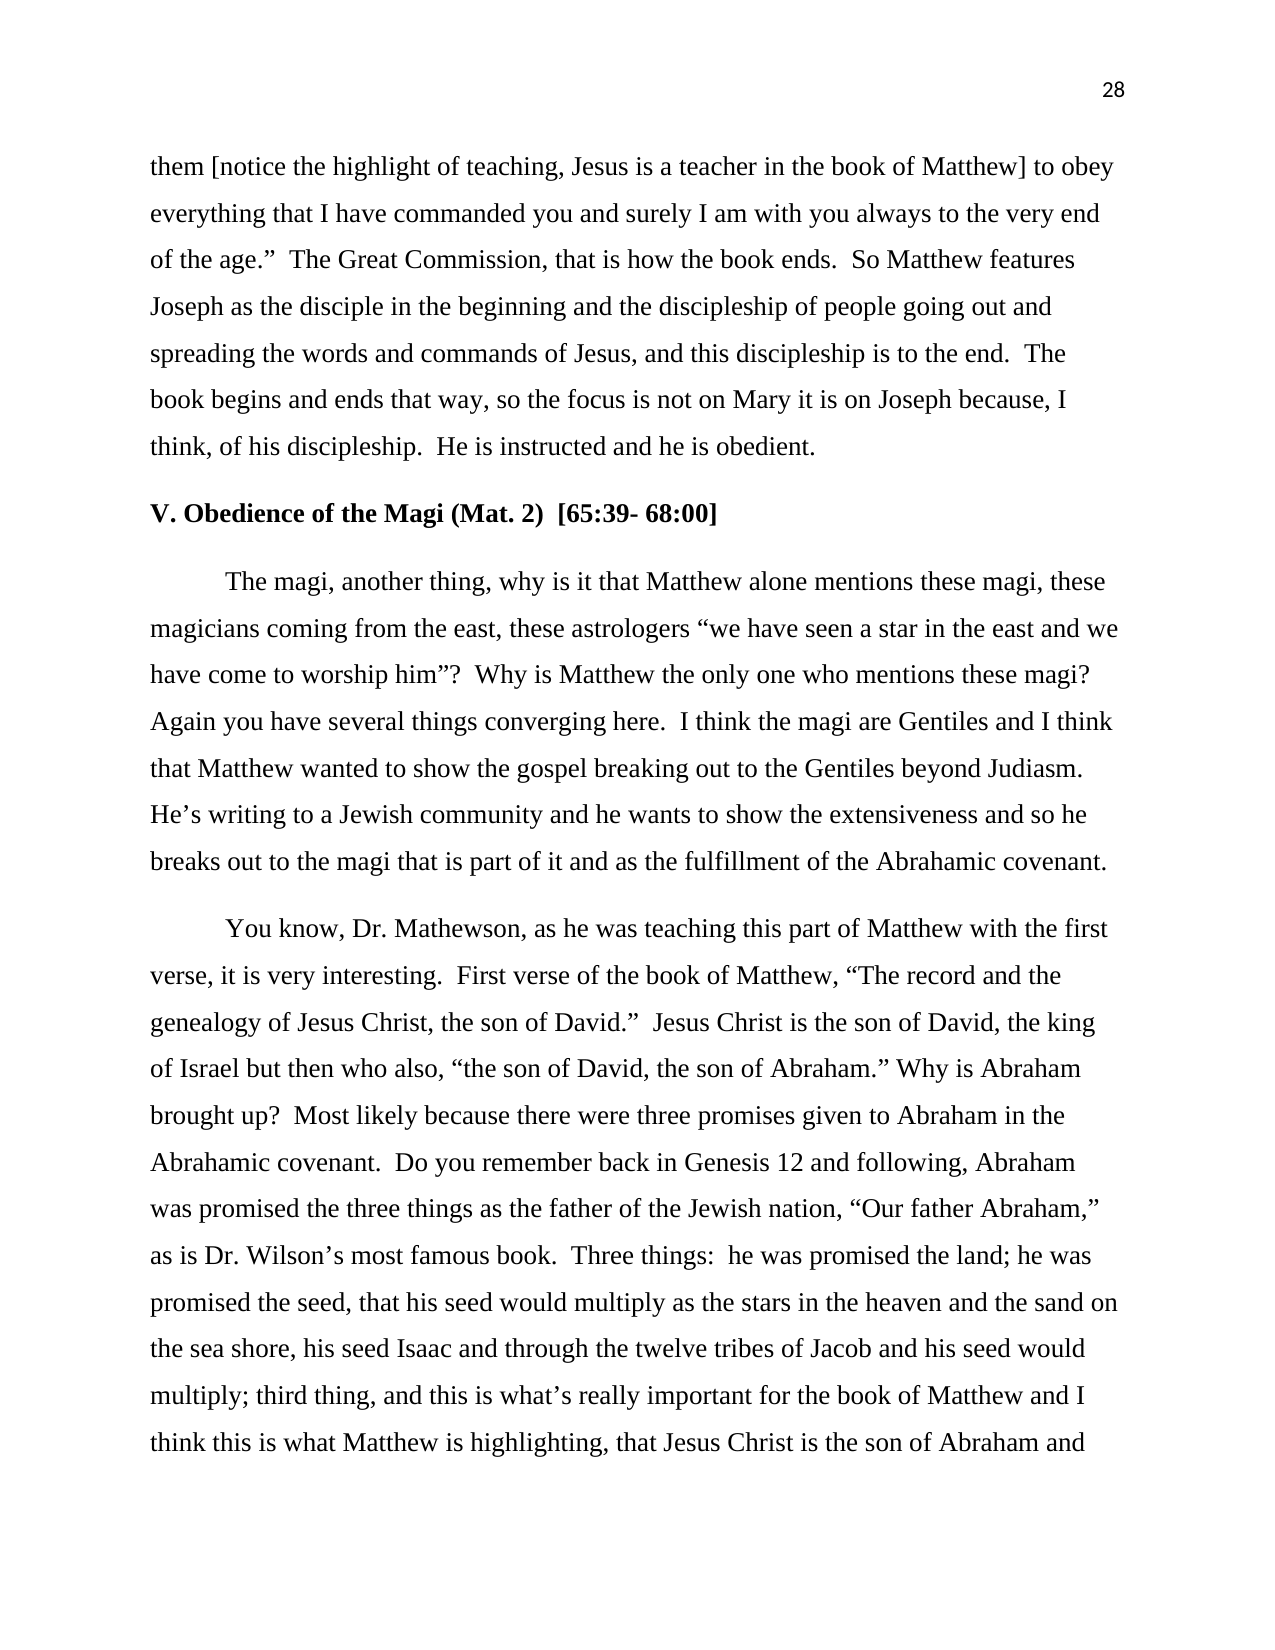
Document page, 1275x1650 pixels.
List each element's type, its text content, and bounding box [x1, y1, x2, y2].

text V. Obedience of the Magi (Mat. 2) [65:39- 68:00] [150, 497, 1125, 529]
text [150, 912, 1125, 1457]
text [150, 150, 1125, 461]
text The magi, another thing, why is it that Matthew alone mentions these magi, these magicians coming from the east, these astrologers “we have seen a star in the east and we have come to worship him”? Why is Matthew the only one who mentions these magi? Again you have several things converging here. I think the magi are Gentiles and I think that Matthew wanted to show the gospel breaking out to the Gentiles beyond Judiasm. He’s writing to a Jewish community and he wants to show the extensiveness and so he breaks out to the magi that is part of it and as the fulfillment of the Abrahamic covenant. [150, 565, 1125, 876]
